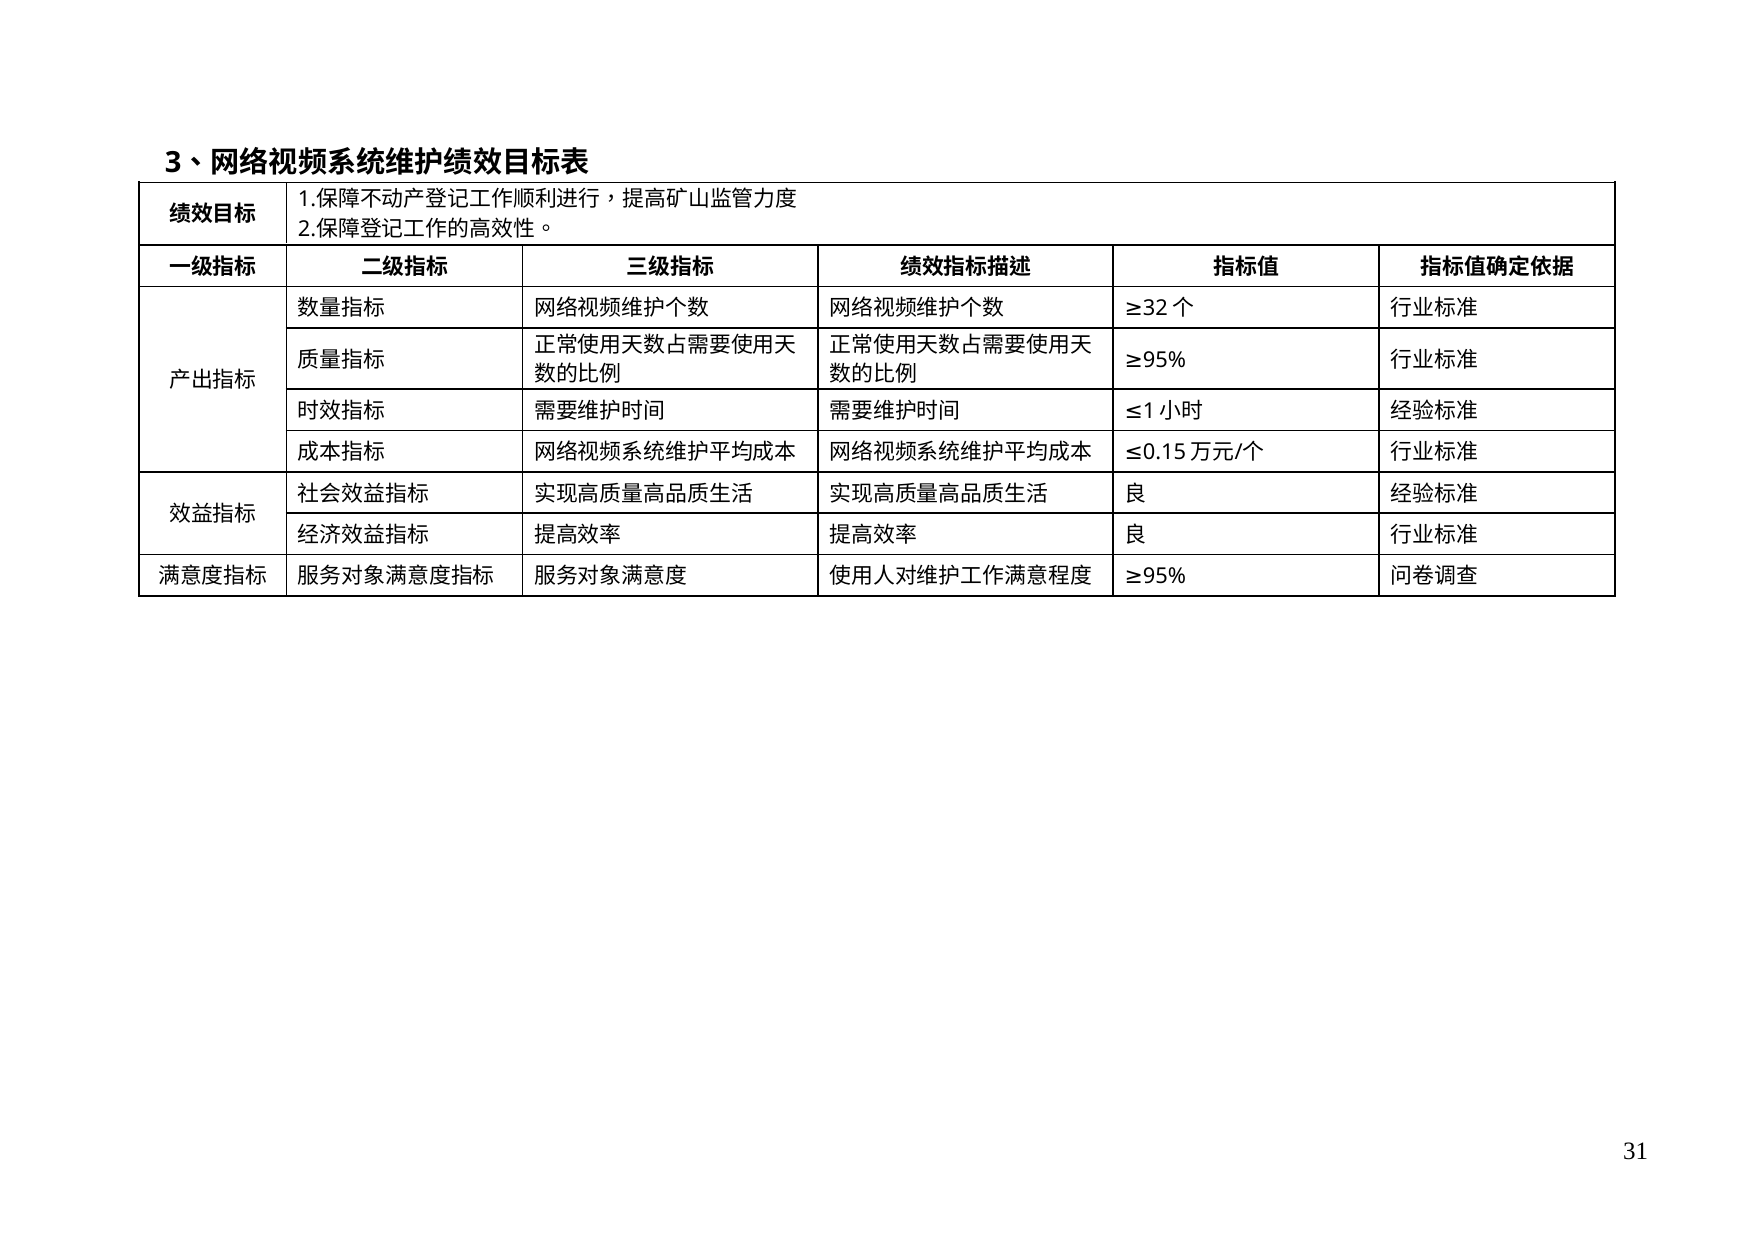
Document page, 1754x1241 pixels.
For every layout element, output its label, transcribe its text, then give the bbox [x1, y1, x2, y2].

table_cell 质量指标 [287, 329, 522, 388]
table_cell 产出指标 [140, 287, 286, 471]
table_header 绩效目标 [140, 183, 286, 243]
table_cell 提高效率 [819, 514, 1112, 554]
table_cell 良 [1114, 473, 1378, 512]
table_cell 需要维护时间 [819, 390, 1112, 429]
table_cell 问卷调查 [1380, 555, 1614, 595]
table_header 指标值 [1114, 246, 1378, 286]
table_cell 使用人对维护工作满意程度 [819, 555, 1112, 595]
table_cell 实现高质量高品质生活 [819, 473, 1112, 512]
table_cell ≤1小时 [1114, 390, 1378, 429]
table_header 一级指标 [140, 246, 286, 286]
table_cell 网络视频维护个数 [819, 287, 1112, 327]
table_cell 服务对象满意度 [523, 555, 817, 595]
table_cell 满意度指标 [140, 555, 286, 595]
text 3、网络视频系统维护绩效目标表 [106, 142, 1648, 181]
table_cell 行业标准 [1380, 287, 1614, 327]
table_cell 良 [1114, 514, 1378, 554]
table_cell 时效指标 [287, 390, 522, 429]
table_cell ≥95% [1114, 555, 1378, 595]
table_cell 经验标准 [1380, 473, 1614, 512]
table_cell 正常使用天数占需要使用天数的比例 [523, 329, 817, 388]
table_cell 网络视频系统维护平均成本 [819, 431, 1112, 471]
table_cell 正常使用天数占需要使用天数的比例 [819, 329, 1112, 388]
table_cell ≥95% [1114, 329, 1378, 388]
table_cell 需要维护时间 [523, 390, 817, 429]
table_cell ≥32个 [1114, 287, 1378, 327]
table_cell 经验标准 [1380, 390, 1614, 429]
table_cell 实现高质量高品质生活 [523, 473, 817, 512]
table_cell 数量指标 [287, 287, 522, 327]
table_cell 社会效益指标 [287, 473, 522, 512]
table_header 绩效指标描述 [819, 246, 1112, 286]
table_cell 效益指标 [140, 473, 286, 554]
table_cell 行业标准 [1380, 329, 1614, 388]
table_header 指标值确定依据 [1380, 246, 1614, 286]
table_cell 经济效益指标 [287, 514, 522, 554]
table_cell 行业标准 [1380, 514, 1614, 554]
table_cell 行业标准 [1380, 431, 1614, 471]
table_cell 网络视频系统维护平均成本 [523, 431, 817, 471]
table_header 1.保障不动产登记工作顺利进行，提高矿山监管力度 2.保障登记工作的高效性。 [287, 183, 1614, 243]
table_cell 提高效率 [523, 514, 817, 554]
table_header 三级指标 [523, 246, 817, 286]
table_header 二级指标 [287, 246, 522, 286]
table_cell 网络视频维护个数 [523, 287, 817, 327]
table_cell ≤0.15万元/个 [1114, 431, 1378, 471]
table_cell 服务对象满意度指标 [287, 555, 522, 595]
table_cell 成本指标 [287, 431, 522, 471]
